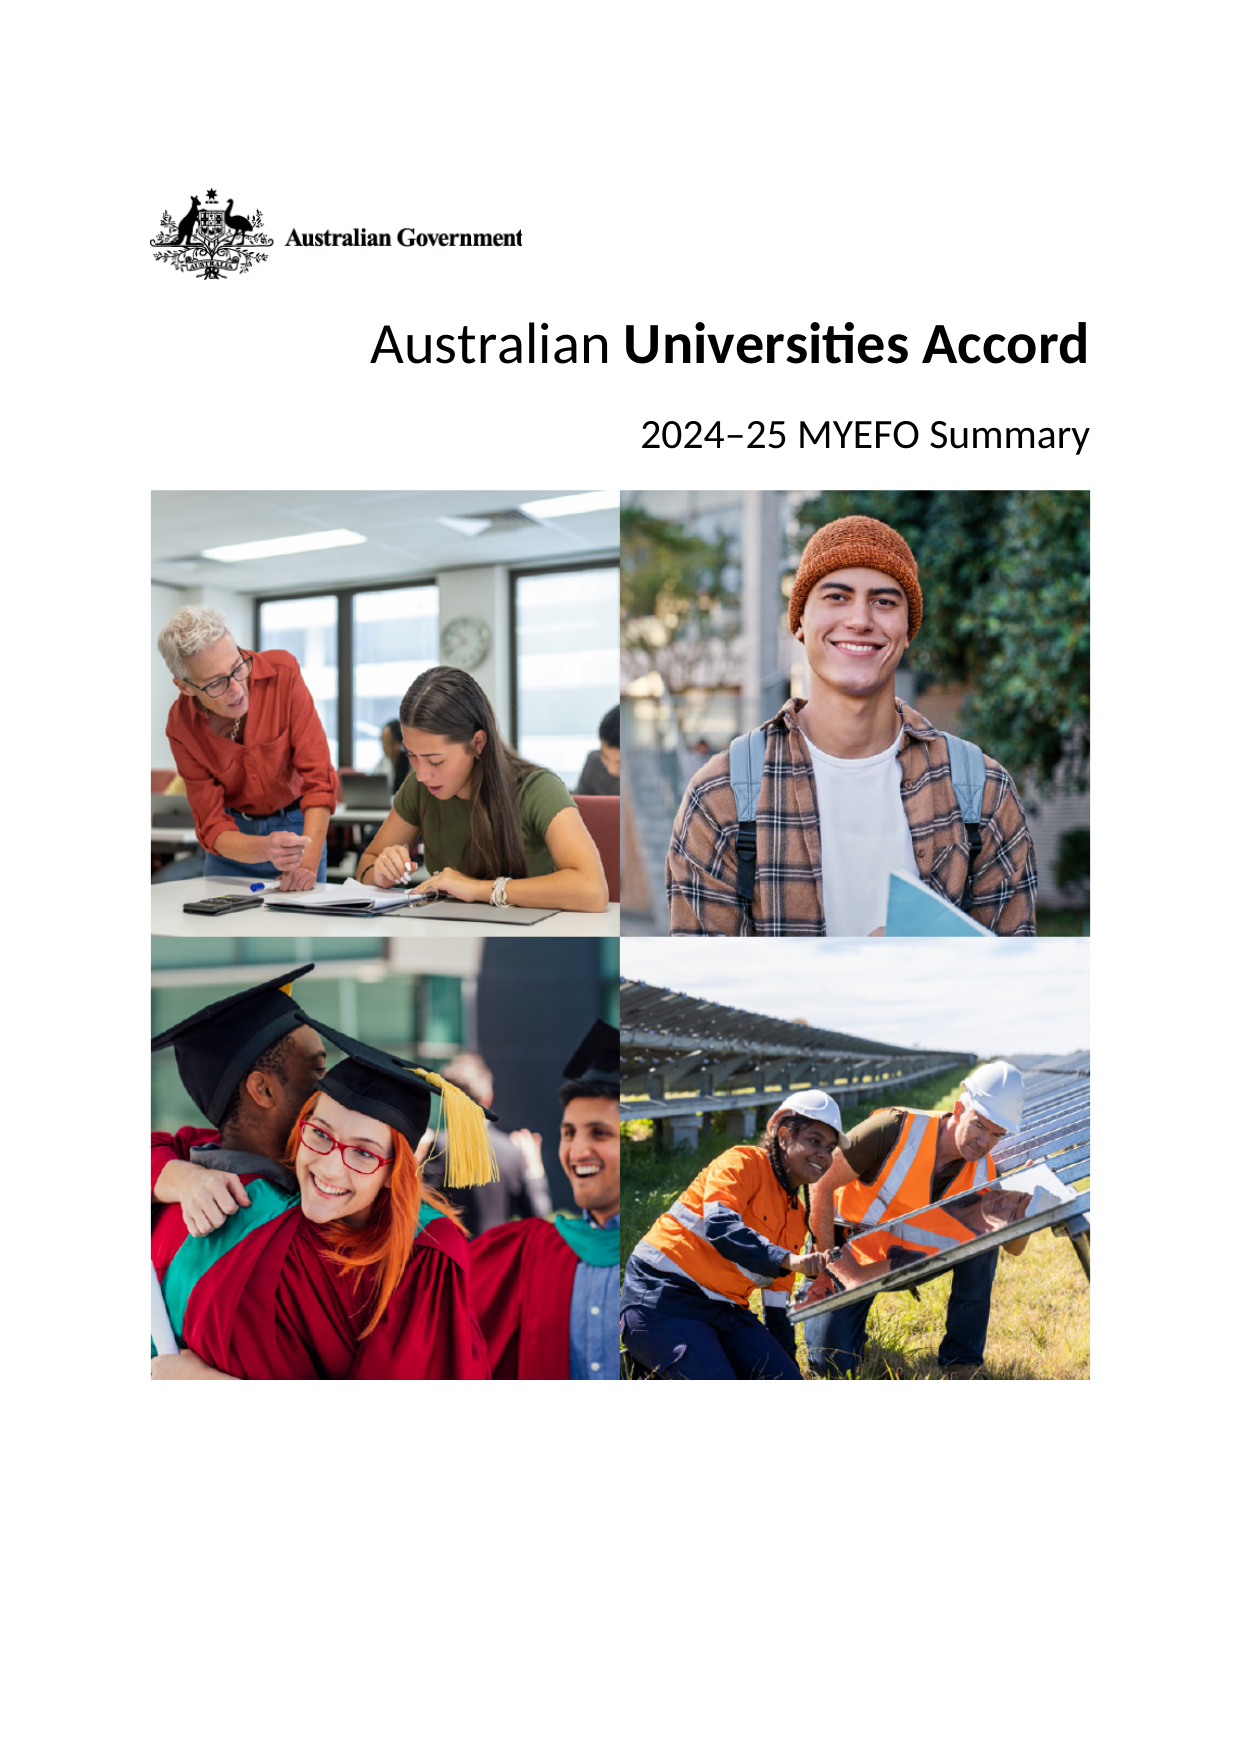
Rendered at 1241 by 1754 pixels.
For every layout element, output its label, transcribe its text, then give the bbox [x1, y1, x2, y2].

picture [150, 488, 1091, 1380]
text 2024–25 MYEFO Summary [150, 408, 1090, 459]
picture [150, 188, 523, 280]
text Australian Universities Accord [150, 307, 1090, 378]
